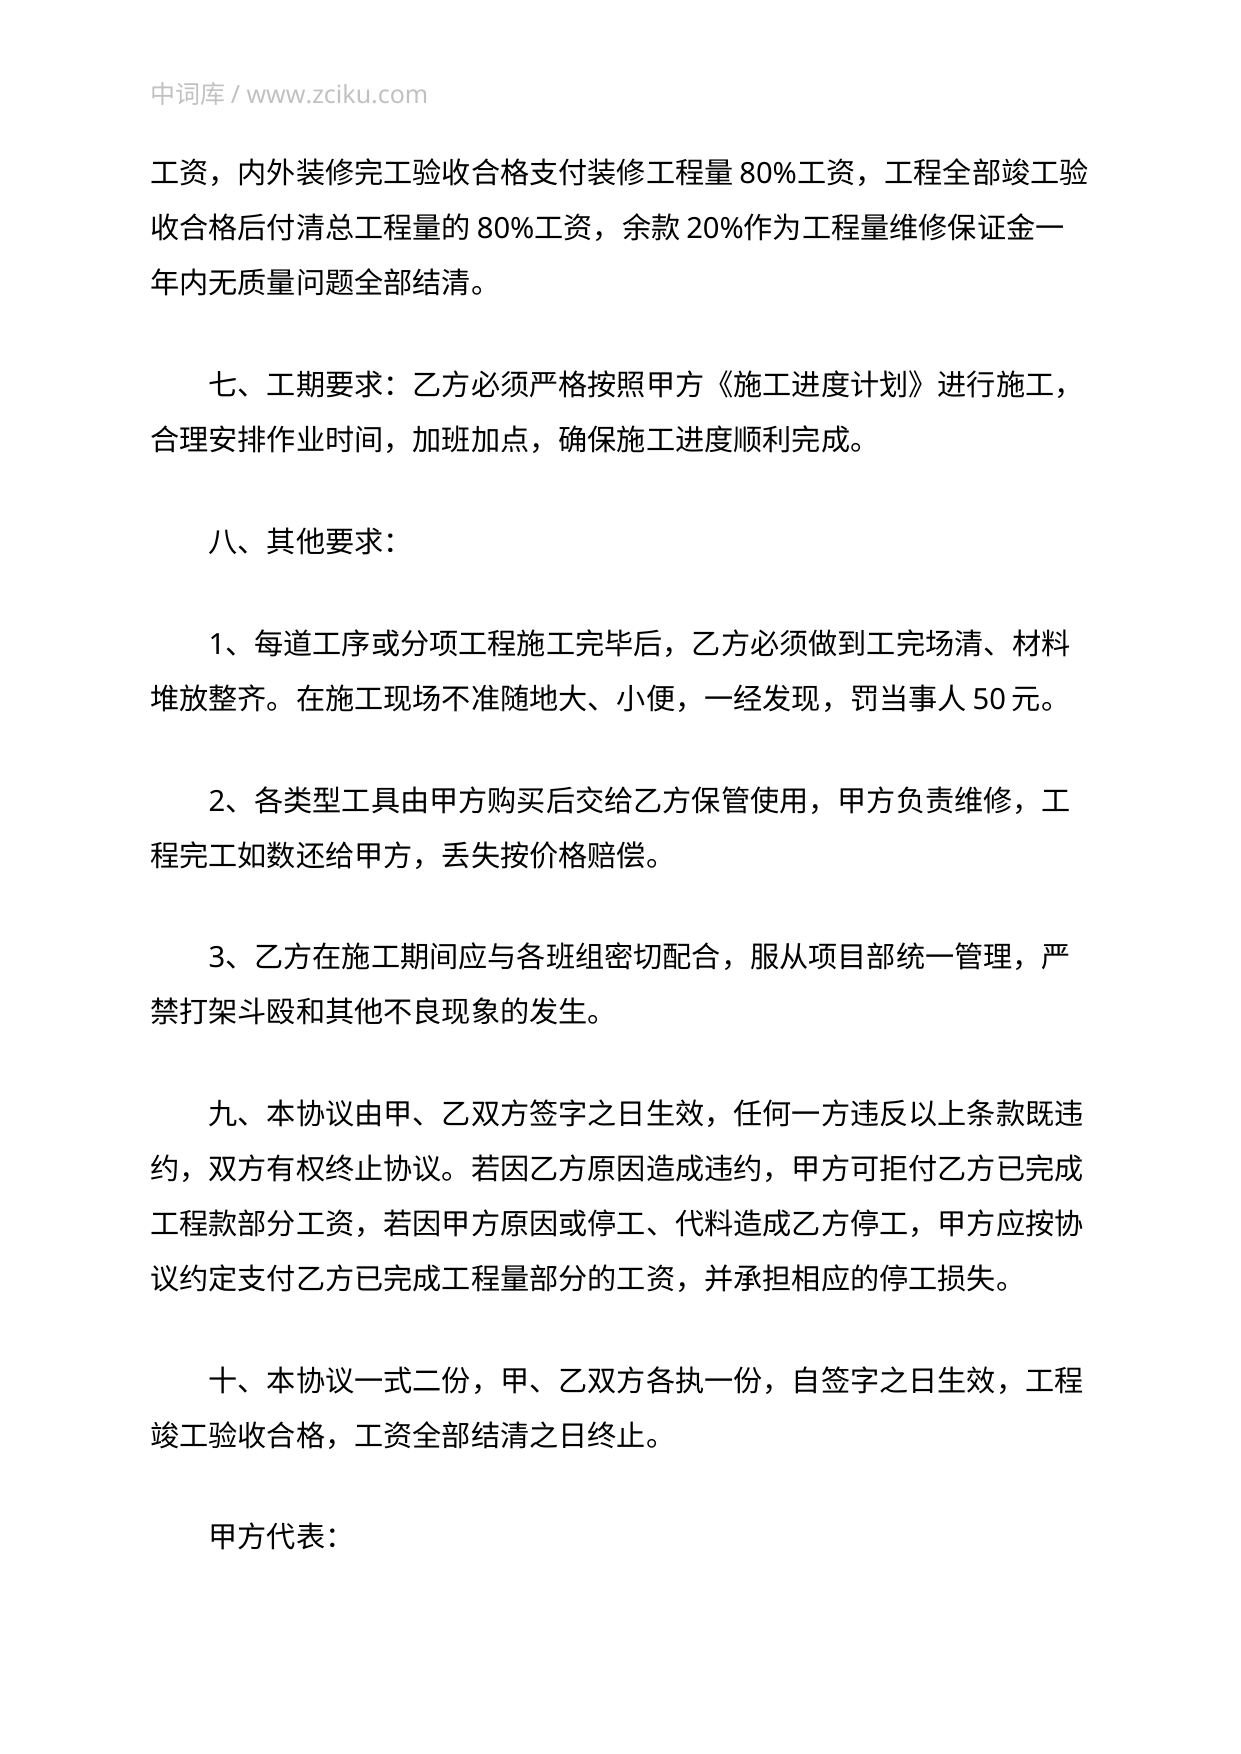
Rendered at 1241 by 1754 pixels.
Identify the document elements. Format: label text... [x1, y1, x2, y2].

text 1、每道工序或分项工程施工完毕后，乙方必须做到工完场清、材料堆放整齐。在施工现场不准随地大、小便，一经发现，罚当事人50元。 [150, 620, 1090, 718]
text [150, 150, 1090, 302]
text 甲方代表： [150, 1514, 1090, 1556]
text 八、其他要求： [150, 518, 1090, 561]
text 2、各类型工具由甲方购买后交给乙方保管使用，甲方负责维修，工程完工如数还给甲方，丢失按价格赔偿。 [150, 777, 1090, 874]
text 十、本协议一式二份，甲、乙双方各执一份，自签字之日生效，工程竣工验收合格，工资全部结清之日终止。 [150, 1357, 1090, 1454]
text 3、乙方在施工期间应与各班组密切配合，服从项目部统一管理，严禁打架斗殴和其他不良现象的发生。 [150, 934, 1090, 1031]
text 九、本协议由甲、乙双方签字之日生效，任何一方违反以上条款既违约，双方有权终止协议。若因乙方原因造成违约，甲方可拒付乙方已完成工程款部分工资，若因甲方原因或停工、代料造成乙方停工，甲方应按协议约定支付乙方已完成工程量部分的工资，并承担相应的停工损失。 [150, 1091, 1090, 1298]
text 七、工期要求：乙方必须严格按照甲方《施工进度计划》进行施工，合理安排作业时间，加班加点，确保施工进度顺利完成。 [150, 362, 1090, 459]
